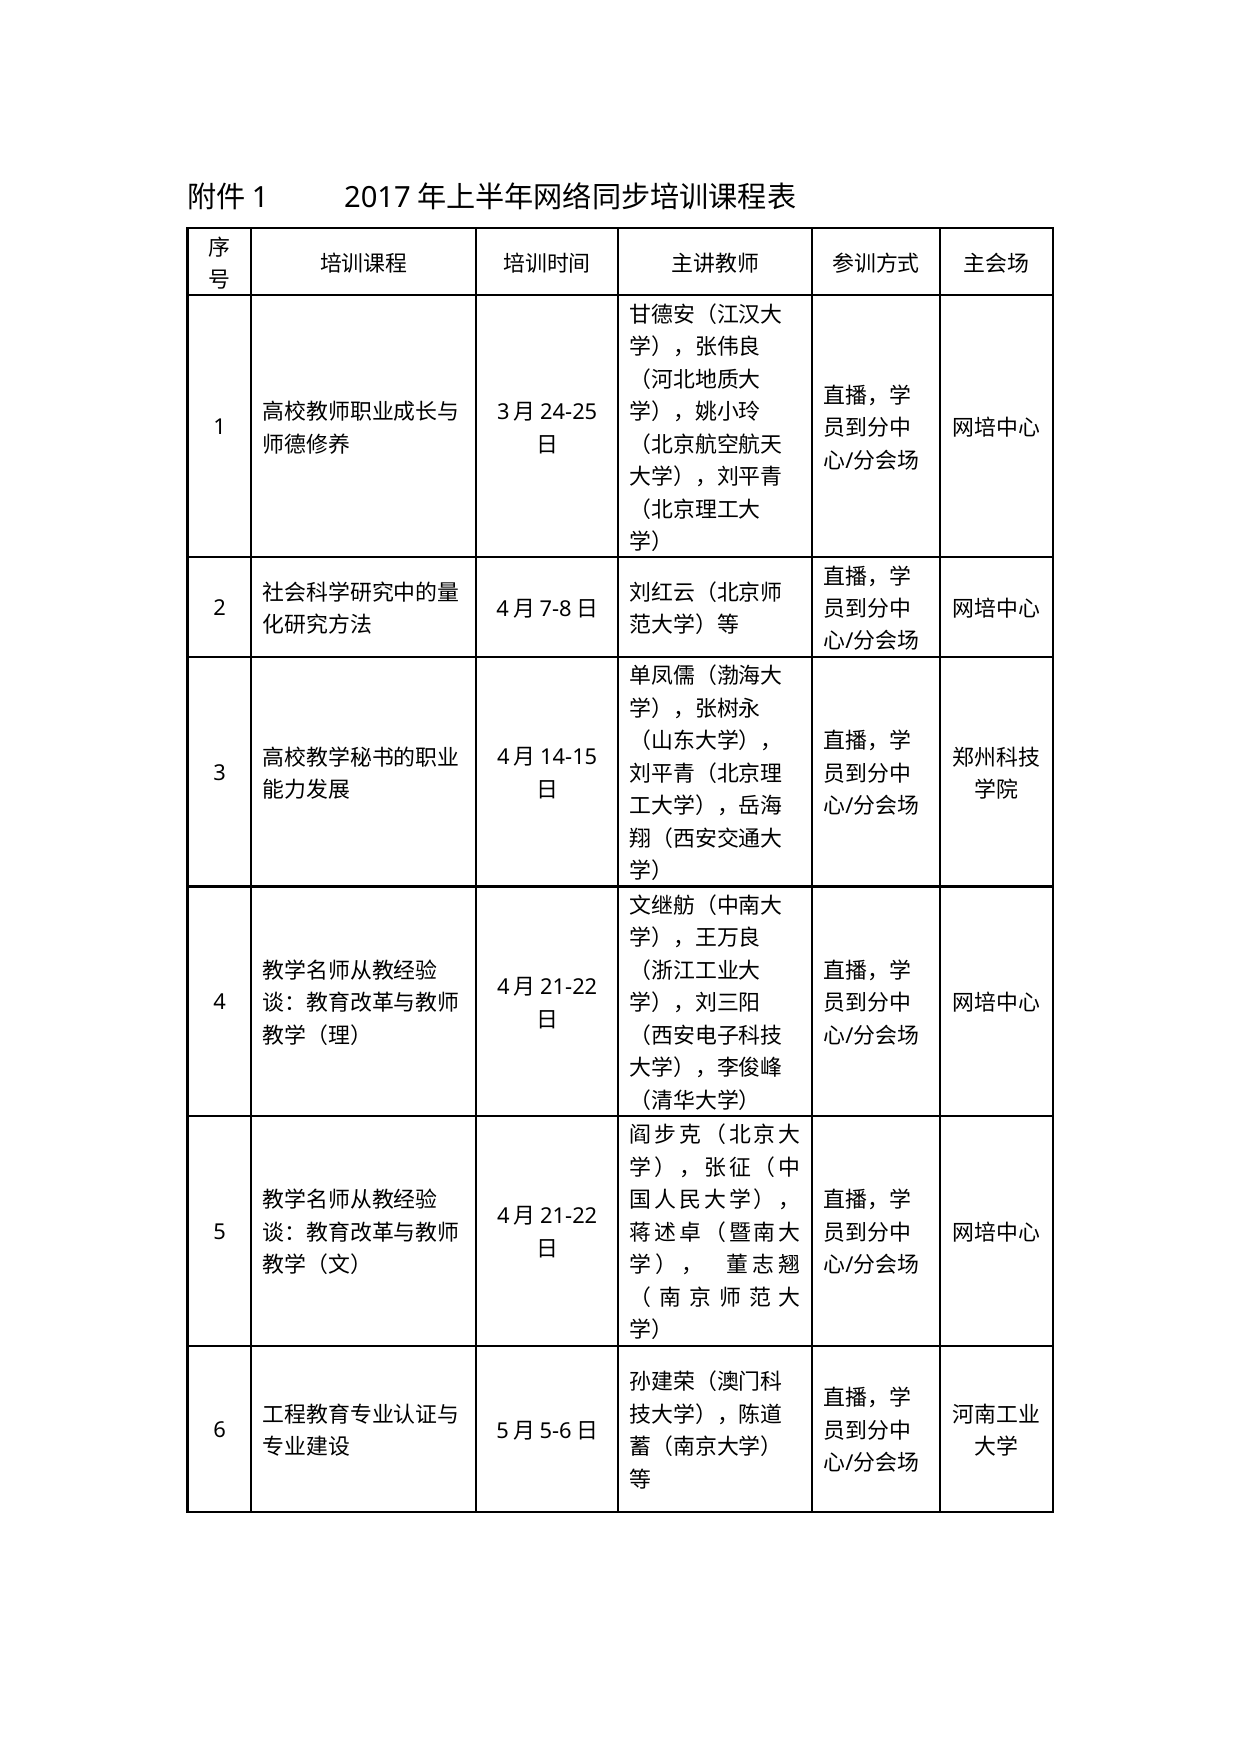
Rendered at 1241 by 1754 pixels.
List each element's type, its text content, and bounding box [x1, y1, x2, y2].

text 附件1 2017年上半年网络同步培训课程表 [187, 162, 1053, 227]
table_cell 直播，学员到分中心/分会场 [813, 296, 939, 556]
table_cell 直播，学员到分中心/分会场 [813, 1117, 939, 1344]
table_header 培训时间 [477, 229, 617, 294]
table_header 参训方式 [813, 229, 939, 294]
table_cell 刘红云（北京师范大学）等 [619, 558, 811, 656]
table_cell 4月21-22日 [477, 888, 617, 1115]
table_cell 4月21-22日 [477, 1117, 617, 1344]
table_cell 5月5-6日 [477, 1347, 617, 1511]
table_cell 直播，学员到分中心/分会场 [813, 558, 939, 656]
table_cell 网培中心 [941, 888, 1052, 1115]
table_header 主会场 [941, 229, 1052, 294]
table_cell 阎步克（北京大学），张征（中国人民大学），蒋述卓（暨南大学）， 董志翘（南京师范大学） [619, 1117, 811, 1344]
table_cell 6 [189, 1347, 250, 1511]
table_cell 直播，学员到分中心/分会场 [813, 888, 939, 1115]
table_cell 5 [189, 1117, 250, 1344]
table_cell 甘德安（江汉大学），张伟良（河北地质大学），姚小玲（北京航空航天大学），刘平青（北京理工大学） [619, 296, 811, 556]
table_cell 工程教育专业认证与专业建设 [252, 1347, 475, 1511]
table_cell 文继舫（中南大学），王万良（浙江工业大学），刘三阳（西安电子科技大学），李俊峰（清华大学） [619, 888, 811, 1115]
table_cell 网培中心 [941, 558, 1052, 656]
table_cell 直播，学员到分中心/分会场 [813, 658, 939, 885]
table_cell 网培中心 [941, 296, 1052, 556]
table_cell 4月14-15日 [477, 658, 617, 885]
table_cell 3 [189, 658, 250, 885]
table_cell 单凤儒（渤海大学），张树永（山东大学），刘平青（北京理工大学），岳海翔（西安交通大学） [619, 658, 811, 885]
table_cell 郑州科技学院 [941, 658, 1052, 885]
table_cell 河南工业大学 [941, 1347, 1052, 1511]
table_cell 4月7-8日 [477, 558, 617, 656]
table_cell 高校教学秘书的职业能力发展 [252, 658, 475, 885]
table_cell 1 [189, 296, 250, 556]
table_cell 直播，学员到分中心/分会场 [813, 1347, 939, 1511]
table_header 培训课程 [252, 229, 475, 294]
table_cell 社会科学研究中的量化研究方法 [252, 558, 475, 656]
table_cell 孙建荣（澳门科技大学），陈道蓄（南京大学）等 [619, 1347, 811, 1511]
table_cell 3月24-25日 [477, 296, 617, 556]
table_cell 4 [189, 888, 250, 1115]
table_cell 网培中心 [941, 1117, 1052, 1344]
table_cell 2 [189, 558, 250, 656]
table_cell 教学名师从教经验谈：教育改革与教师教学（文） [252, 1117, 475, 1344]
table_header 序号 [189, 229, 250, 294]
table_header 主讲教师 [619, 229, 811, 294]
table_cell 教学名师从教经验谈：教育改革与教师教学（理） [252, 888, 475, 1115]
table_cell 高校教师职业成长与师德修养 [252, 296, 475, 556]
